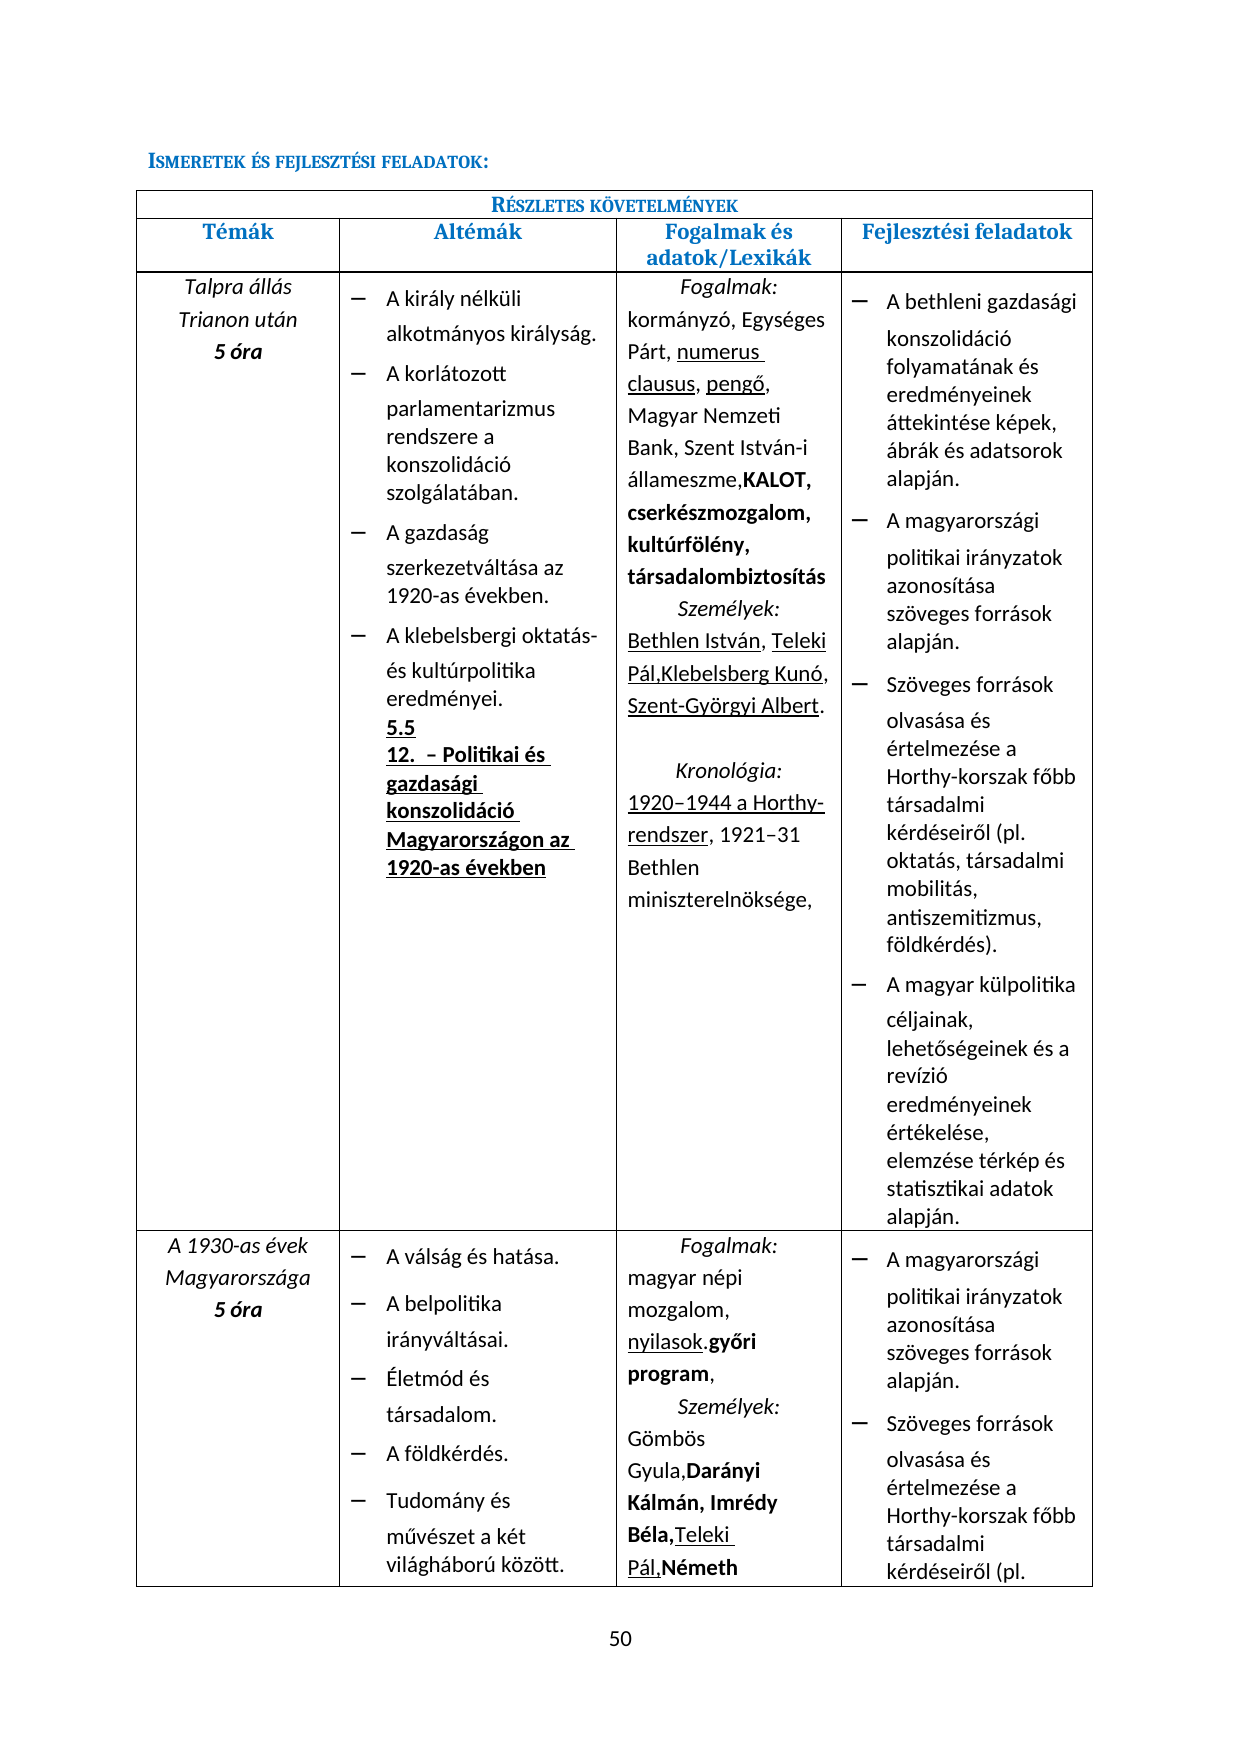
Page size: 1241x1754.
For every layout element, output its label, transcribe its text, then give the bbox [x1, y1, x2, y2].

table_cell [617, 1231, 841, 1586]
table_cell A király nélküli alkotmányos királyság. A korlátozott parlamentarizmus rendszere a konszolidáció szolgálatában. A gazdaság szerkezetváltása az 1920-as években. A klebelsbergi oktatás- és kultúrpolitika eredményei. 5.5 12. – Politikai és gazdasági konszolidáció Magyarországon az 1920-as években [340, 273, 616, 1230]
table_cell Altémák [340, 219, 616, 271]
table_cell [842, 1231, 1092, 1586]
table_cell Fogalmak és adatok/Lexikák [617, 219, 841, 271]
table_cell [137, 1231, 339, 1586]
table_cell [340, 1231, 616, 1586]
table_cell Témák [137, 219, 339, 271]
table_cell Fejlesztési feladatok [842, 219, 1092, 271]
table_header Részletes követelmények [137, 191, 1092, 218]
table_cell Fogalmak: kormányzó, Egységes Párt, numerus clausus, pengő, Magyar Nemzeti Bank, Szent István-i állameszme,KALOT, cserkészmozgalom, kultúrfölény, társadalombiztosítás Személyek: Bethlen István, Teleki Pál,Klebelsberg Kunó, Szent-Györgyi Albert. Kronológia: 1920–1944 a Horthy-rendszer, 1921–31 Bethlen miniszterelnöksége, [617, 273, 841, 1230]
table_cell A bethleni gazdasági konszolidáció folyamatának és eredményeinek áttekintése képek, ábrák és adatsorok alapján. A magyarországi politikai irányzatok azonosítása szöveges források alapján. Szöveges források olvasása és értelmezése a Horthy-korszak főbb társadalmi kérdéseiről (pl. oktatás, társadalmi mobilitás, antiszemitizmus, földkérdés). A magyar külpolitika céljainak, lehetőségeinek és a revízió eredményeinek értékelése, elemzése térkép és statisztikai adatok alapján. [842, 273, 1092, 1230]
text Ismeretek és fejlesztési feladatok: [148, 148, 1093, 174]
table_cell Talpra állás Trianon után 5 óra [137, 273, 339, 1230]
